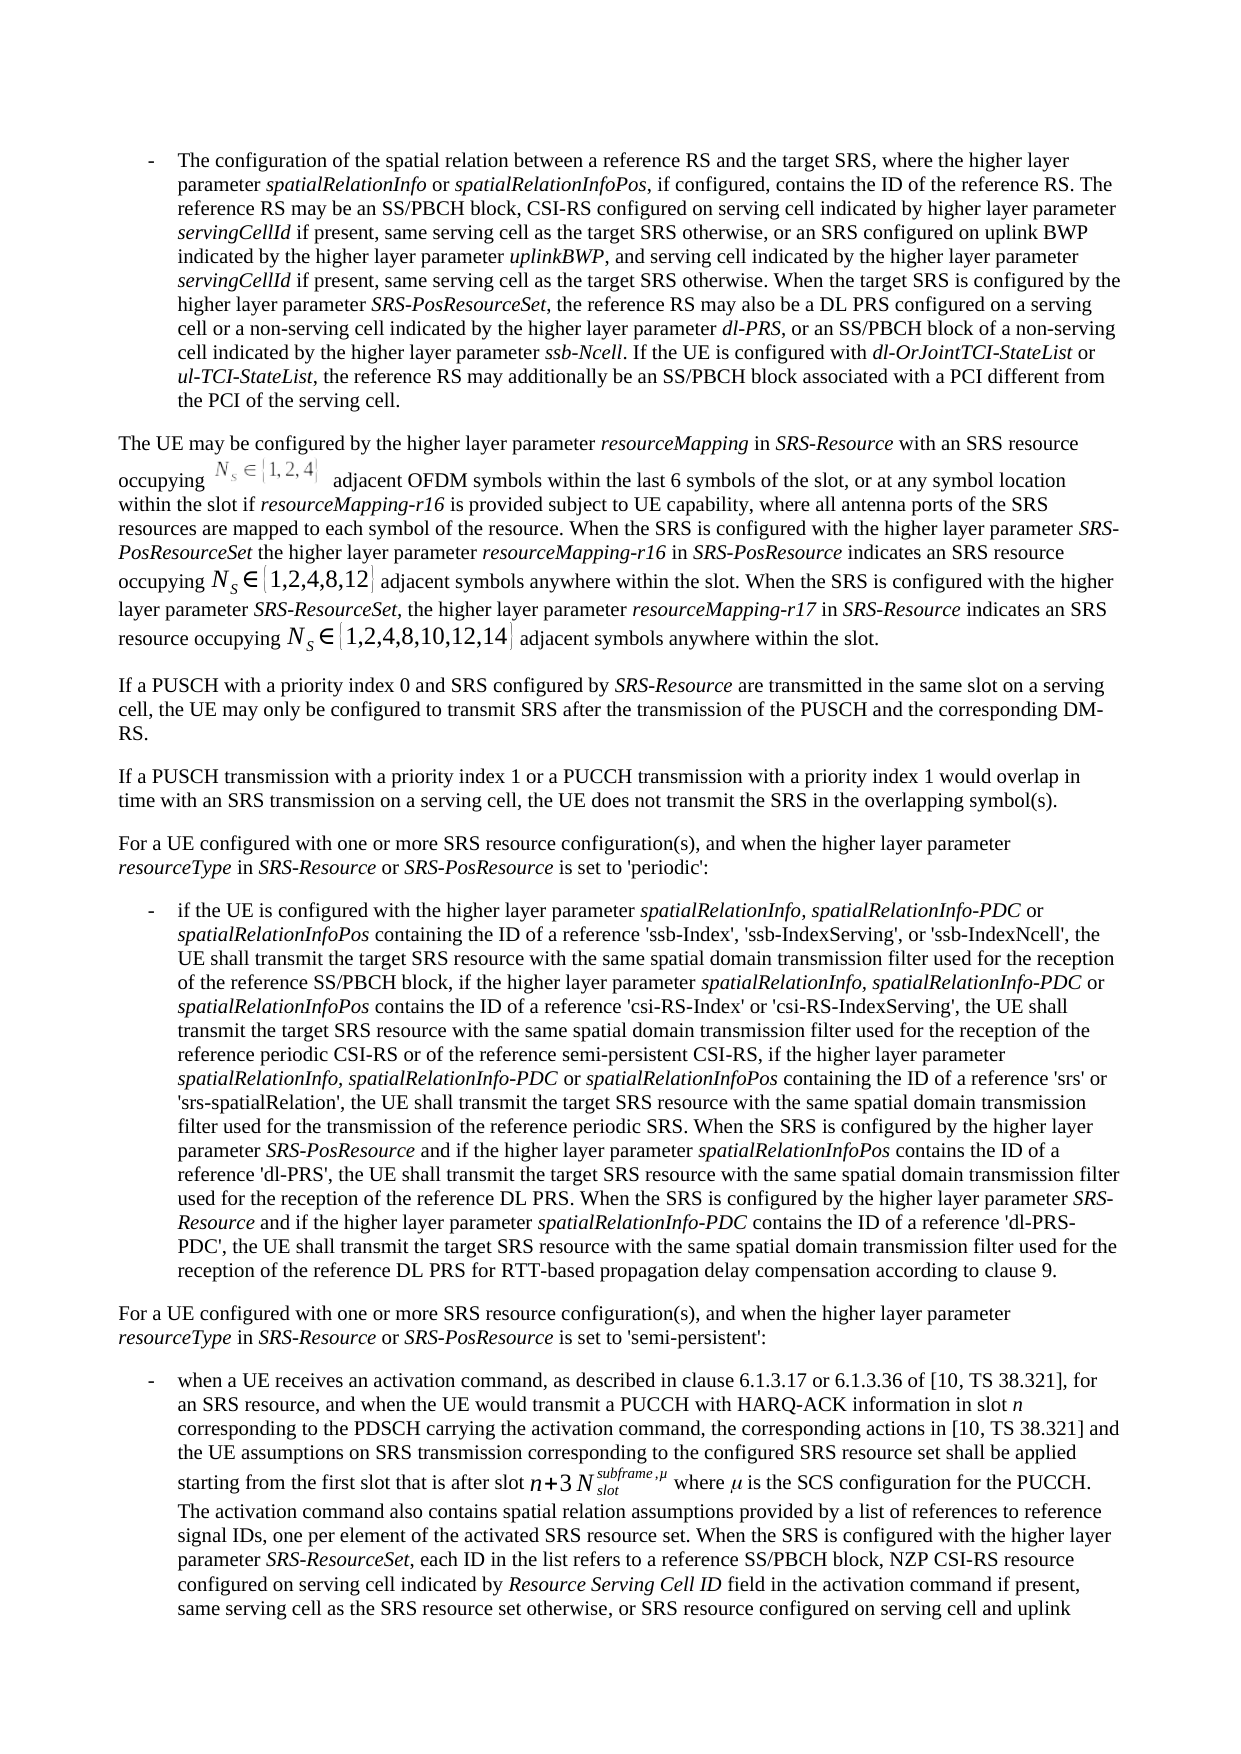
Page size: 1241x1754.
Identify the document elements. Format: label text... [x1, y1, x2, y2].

text For a UE configured with one or more SRS resource configuration(s), and when the higher layer parameter resourceType in SRS-Resource or SRS-PosResource is set to 'semi-persistent': [118, 1301, 1122, 1349]
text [148, 1368, 1122, 1619]
text - if the UE is configured with the higher layer parameter spatialRelationInfo, spatialRelationInfo-PDC or spatialRelationInfoPos containing the ID of a reference 'ssb-Index', 'ssb-IndexServing', or 'ssb-IndexNcell', the UE shall transmit the target SRS resource with the same spatial domain transmission filter used for the reception of the reference SS/PBCH block, if the higher layer parameter spatialRelationInfo, spatialRelationInfo-PDC or spatialRelationInfoPos contains the ID of a reference 'csi-RS-Index' or 'csi-RS-IndexServing', the UE shall transmit the target SRS resource with the same spatial domain transmission filter used for the reception of the reference periodic CSI-RS or of the reference semi-persistent CSI-RS, if the higher layer parameter spatialRelationInfo, spatialRelationInfo-PDC or spatialRelationInfoPos containing the ID of a reference 'srs' or 'srs-spatialRelation', the UE shall transmit the target SRS resource with the same spatial domain transmission filter used for the transmission of the reference periodic SRS. When the SRS is configured by the higher layer parameter SRS-PosResource and if the higher layer parameter spatialRelationInfoPos contains the ID of a reference 'dl-PRS', the UE shall transmit the target SRS resource with the same spatial domain transmission filter used for the reception of the reference DL PRS. When the SRS is configured by the higher layer parameter SRS-Resource and if the higher layer parameter spatialRelationInfo-PDC contains the ID of a reference 'dl-PRS-PDC', the UE shall transmit the target SRS resource with the same spatial domain transmission filter used for the reception of the reference DL PRS for RTT-based propagation delay compensation according to clause 9. [148, 897, 1122, 1282]
text If a PUSCH transmission with a priority index 1 or a PUCCH transmission with a priority index 1 would overlap in time with an SRS transmission on a serving cell, the UE does not transmit the SRS in the overlapping symbol(s). [118, 764, 1122, 812]
text For a UE configured with one or more SRS resource configuration(s), and when the higher layer parameter resourceType in SRS-Resource or SRS-PosResource is set to 'periodic': [118, 831, 1122, 879]
text If a PUSCH with a priority index 0 and SRS configured by SRS-Resource are transmitted in the same slot on a serving cell, the UE may only be configured to transmit SRS after the transmission of the PUSCH and the corresponding DM-RS. [118, 673, 1122, 745]
text - The configuration of the spatial relation between a reference RS and the target SRS, where the higher layer parameter spatialRelationInfo or spatialRelationInfoPos, if configured, contains the ID of the reference RS. The reference RS may be an SS/PBCH block, CSI-RS configured on serving cell indicated by higher layer parameter servingCellId if present, same serving cell as the target SRS otherwise, or an SRS configured on uplink BWP indicated by the higher layer parameter uplinkBWP, and serving cell indicated by the higher layer parameter servingCellId if present, same serving cell as the target SRS otherwise. When the target SRS is configured by the higher layer parameter SRS-PosResourceSet, the reference RS may also be a DL PRS configured on a serving cell or a non-serving cell indicated by the higher layer parameter dl-PRS, or an SS/PBCH block of a non-serving cell indicated by the higher layer parameter ssb-Ncell. If the UE is configured with dl-OrJointTCI-StateList or ul-TCI-StateList, the reference RS may additionally be an SS/PBCH block associated with a PCI different from the PCI of the serving cell. [148, 148, 1122, 412]
text The UE may be configured by the higher layer parameter resourceMapping in SRS-Resource with an SRS resource occupying adjacent OFDM symbols within the last 6 symbols of the slot, or at any symbol location within the slot if resourceMapping-r16 is provided subject to UE capability, where all antenna ports of the SRS resources are mapped to each symbol of the resource. When the SRS is configured with the higher layer parameter SRS-PosResourceSet the higher layer parameter resourceMapping-r16 in SRS-PosResource indicates an SRS resource occupying adjacent symbols anywhere within the slot. When the SRS is configured with the higher layer parameter SRS-ResourceSet, the higher layer parameter resourceMapping-r17 in SRS-Resource indicates an SRS resource occupying adjacent symbols anywhere within the slot. [118, 431, 1122, 654]
